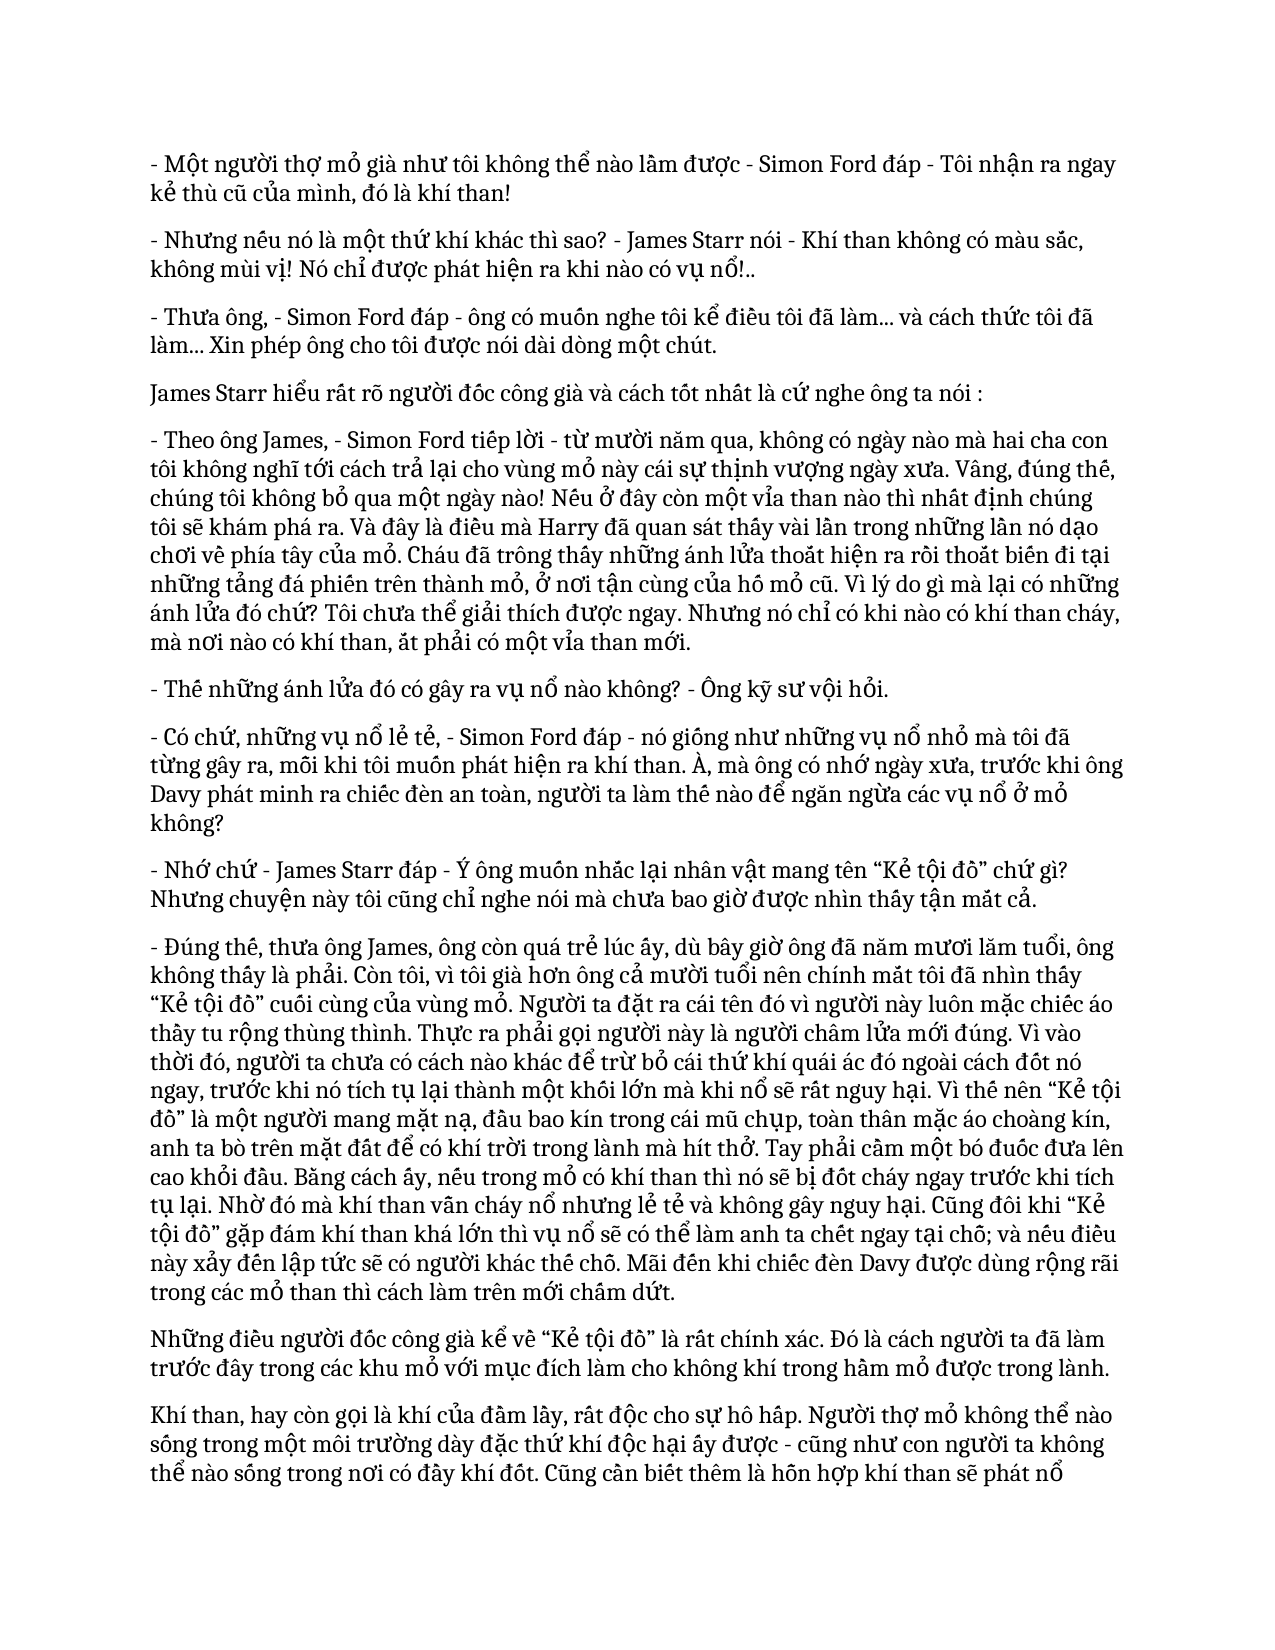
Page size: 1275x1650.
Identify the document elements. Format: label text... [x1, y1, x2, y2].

text - Nhưng nếu nó là một thứ khí khác thì sao? - James Starr nói - Khí than không có màu sắc, không mùi vị! Nó chỉ được phát hiện ra khi nào có vụ nổ!.. [150, 226, 1125, 284]
text - Thưa ông, - Simon Ford đáp - ông có muốn nghe tôi kể điều tôi đã làm... và cách thức tôi đã làm... Xin phép ông cho tôi được nói dài dòng một chút. [150, 302, 1125, 360]
text Những điều người đốc công già kể về “Kẻ tội đồ” là rất chính xác. Đó là cách người ta đã làm trước đây trong các khu mỏ với mục đích làm cho không khí trong hầm mỏ được trong lành. [150, 1325, 1125, 1382]
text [150, 1401, 1125, 1487]
text - Thế những ánh lửa đó có gây ra vụ nổ nào không? - Ông kỹ sư vội hỏi. [150, 675, 1125, 704]
text - Có chứ, những vụ nổ lẻ tẻ, - Simon Ford đáp - nó giống như những vụ nổ nhỏ mà tôi đã từng gây ra, mỗi khi tôi muốn phát hiện ra khí than. À, mà ông có nhớ ngày xưa, trước khi ông Davy phát minh ra chiếc đèn an toàn, người ta làm thế nào để ngăn ngừa các vụ nổ ở mỏ không? [150, 722, 1125, 837]
text - Đúng thế, thưa ông James, ông còn quá trẻ lúc ấy, dù bây giờ ông đã năm mươi lăm tuổi, ông không thấy là phải. Còn tôi, vì tôi già hơn ông cả mười tuổi nên chính mắt tôi đã nhìn thấy “Kẻ tội đồ” cuối cùng của vùng mỏ. Người ta đặt ra cái tên đó vì người này luôn mặc chiếc áo thầy tu rộng thùng thình. Thực ra phải gọi người này là người châm lửa mới đúng. Vì vào thời đó, người ta chưa có cách nào khác để trừ bỏ cái thứ khí quái ác đó ngoài cách đốt nó ngay, trước khi nó tích tụ lại thành một khối lớn mà khi nổ sẽ rất nguy hại. Vì thế nên “Kẻ tội đồ” là một người mang mặt nạ, đầu bao kín trong cái mũ chụp, toàn thân mặc áo choàng kín, anh ta bò trên mặt đất để có khí trời trong lành mà hít thở. Tay phải cầm một bó đuốc đưa lên cao khỏi đầu. Bằng cách ấy, nếu trong mỏ có khí than thì nó sẽ bị đốt cháy ngay trước khi tích tụ lại. Nhờ đó mà khí than vẫn cháy nổ nhưng lẻ tẻ và không gây nguy hại. Cũng đôi khi “Kẻ tội đồ” gặp đám khí than khá lớn thì vụ nổ sẽ có thể làm anh ta chết ngay tại chỗ; và nếu điều này xảy đến lập tức sẽ có người khác thế chỗ. Mãi đến khi chiếc đèn Davy được dùng rộng rãi trong các mỏ than thì cách làm trên mới chấm dứt. [150, 932, 1125, 1306]
text - Một người thợ mỏ già như tôi không thể nào lầm được - Simon Ford đáp - Tôi nhận ra ngay kẻ thù cũ của mình, đó là khí than! [150, 150, 1125, 207]
text - Nhớ chứ - James Starr đáp - Ý ông muốn nhắc lại nhân vật mang tên “Kẻ tội đồ” chứ gì? Nhưng chuyện này tôi cũng chỉ nghe nói mà chưa bao giờ được nhìn thấy tận mắt cả. [150, 856, 1125, 914]
text James Starr hiểu rất rõ người đốc công già và cách tốt nhất là cứ nghe ông ta nói : [150, 379, 1125, 407]
text - Theo ông James, - Simon Ford tiếp lời - từ mười năm qua, không có ngày nào mà hai cha con tôi không nghĩ tới cách trả lại cho vùng mỏ này cái sự thịnh vượng ngày xưa. Vâng, đúng thế, chúng tôi không bỏ qua một ngày nào! Nếu ở đây còn một vỉa than nào thì nhất định chúng tôi sẽ khám phá ra. Và đây là điều mà Harry đã quan sát thấy vài lần trong những lần nó dạo chơi về phía tây của mỏ. Cháu đã trông thấy những ánh lửa thoắt hiện ra rồi thoắt biến đi tại những tảng đá phiến trên thành mỏ, ở nơi tận cùng của hố mỏ cũ. Vì lý do gì mà lại có những ánh lửa đó chứ? Tôi chưa thể giải thích được ngay. Nhưng nó chỉ có khi nào có khí than cháy, mà nơi nào có khí than, ắt phải có một vỉa than mới. [150, 426, 1125, 656]
